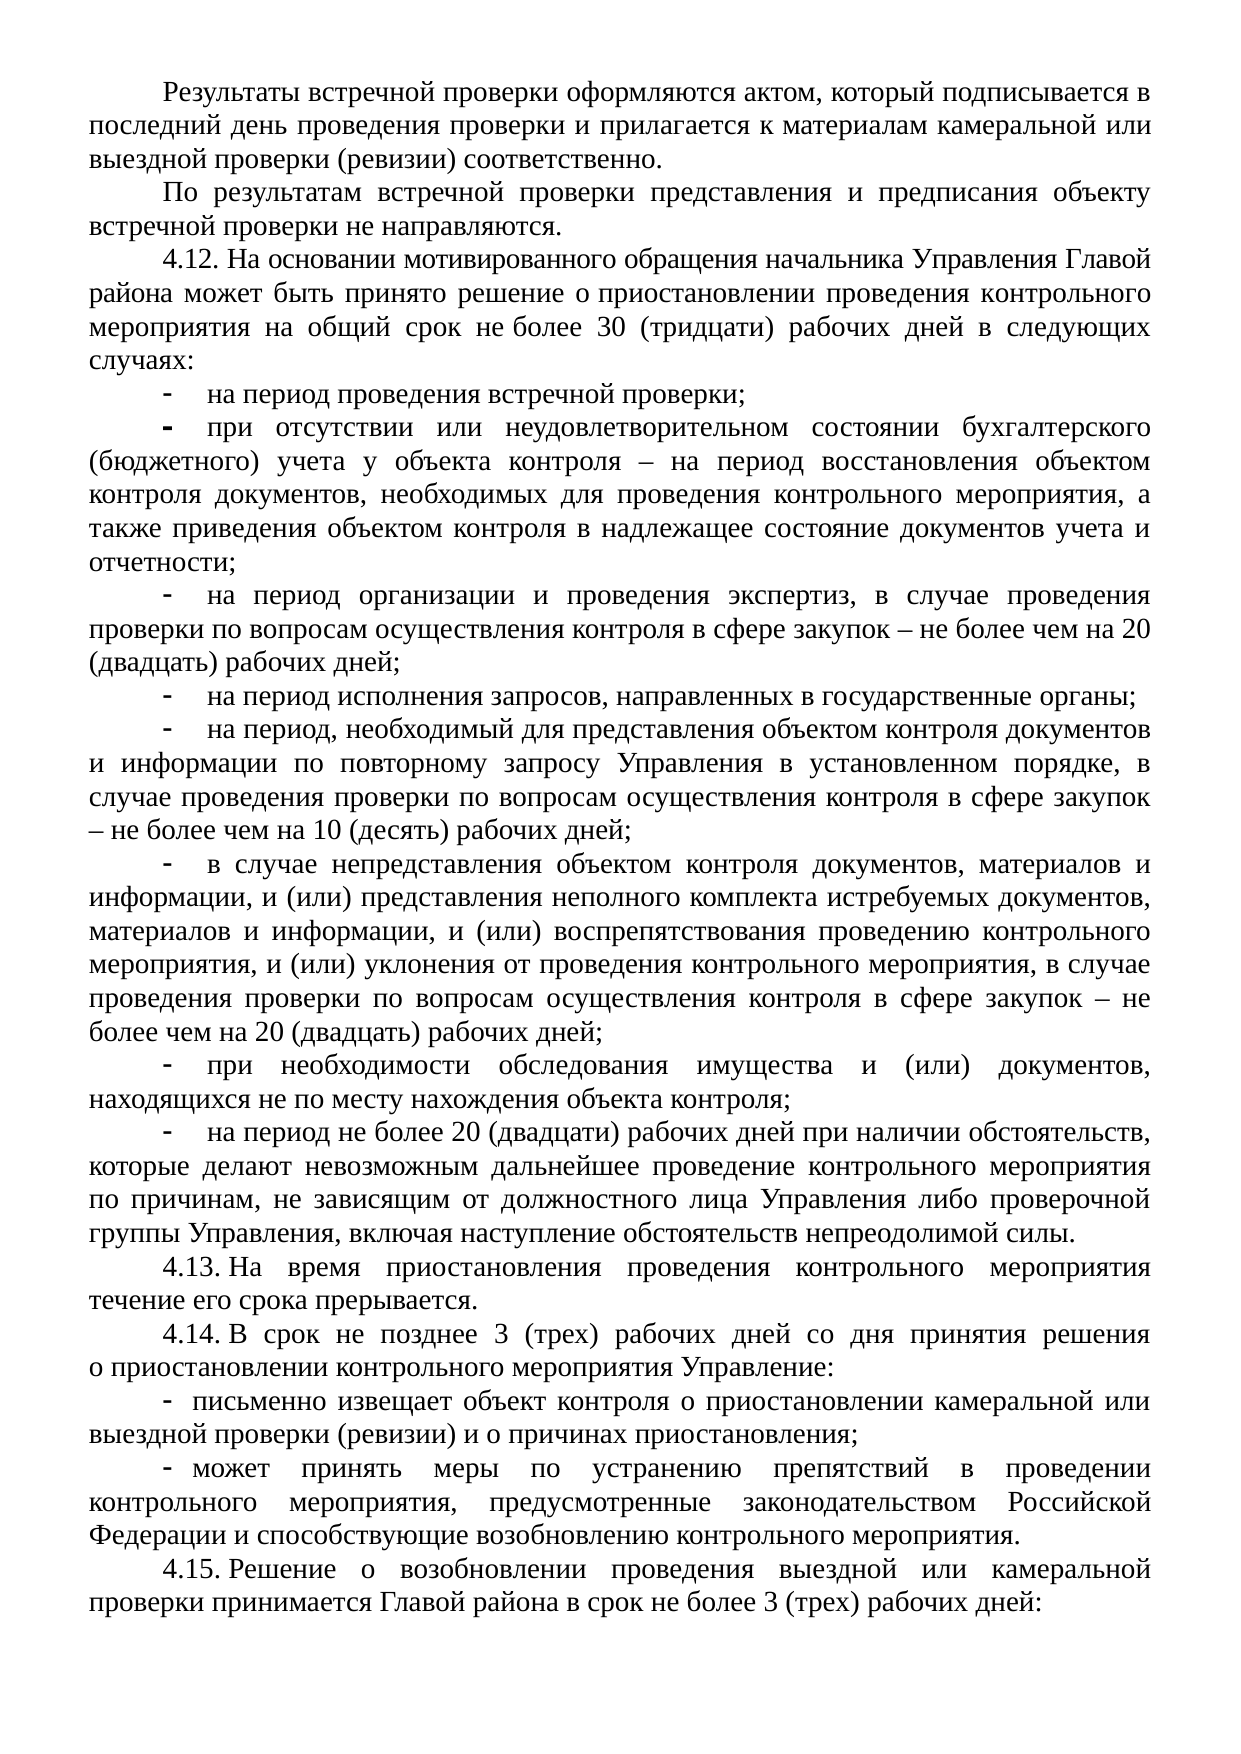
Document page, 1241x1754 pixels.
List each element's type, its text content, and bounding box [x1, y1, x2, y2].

text По результатам встречной проверки представления и предписания объекту встречной проверки не направляются. [89, 174, 1152, 242]
list на период, необходимый для представления объектом контроля документов и информации по повторному запросу Управления в установленном порядке, в случае проведения проверки по вопросам осуществления контроля в сфере закупок – не более чем на 10 (десять) рабочих дней; [89, 712, 1152, 846]
list в случае непредставления объектом контроля документов, материалов и информации, и (или) представления неполного комплекта истребуемых документов, материалов и информации, и (или) воспрепятствования проведению контрольного мероприятия, и (или) уклонения от проведения контрольного мероприятия, в случае проведения проверки по вопросам осуществления контроля в сфере закупок – не более чем на 20 (двадцать) рабочих дней; [89, 846, 1152, 1047]
list на период проведения встречной проверки; [89, 376, 1152, 409]
text 4.13. На время приостановления проведения контрольного мероприятия течение его срока прерывается. [89, 1249, 1152, 1316]
text 4.12. На основании мотивированного обращения начальника Управления Главой района может быть принято решение о приостановлении проведения контрольного мероприятия на общий срок не более 30 (тридцати) рабочих дней в следующих случаях: [89, 242, 1152, 376]
list при необходимости обследования имущества и (или) документов, находящихся не по месту нахождения объекта контроля; [89, 1047, 1152, 1114]
list письменно извещает объект контроля о приостановлении камеральной или выездной проверки (ревизии) и о причинах приостановления; [89, 1383, 1152, 1450]
list при отсутствии или неудовлетворительном состоянии бухгалтерского (бюджетного) учета у объекта контроля – на период восстановления объектом контроля документов, необходимых для проведения контрольного мероприятия, а также приведения объектом контроля в надлежащее состояние документов учета и отчетности; [89, 409, 1152, 577]
text Результаты встречной проверки оформляются актом, который подписывается в последний день проведения проверки и прилагается к материалам камеральной или выездной проверки (ревизии) соответственно. [89, 74, 1152, 174]
list на период не более 20 (двадцати) рабочих дней при наличии обстоятельств, которые делают невозможным дальнейшее проведение контрольного мероприятия по причинам, не зависящим от должностного лица Управления либо проверочной группы Управления, включая наступление обстоятельств непреодолимой силы. [89, 1114, 1152, 1249]
text 4.15. Решение о возобновлении проведения выездной или камеральной проверки принимается Главой района в срок не более 3 (трех) рабочих дней: [89, 1551, 1152, 1618]
list на период исполнения запросов, направленных в государственные органы; [89, 678, 1152, 712]
list на период организации и проведения экспертиз, в случае проведения проверки по вопросам осуществления контроля в сфере закупок – не более чем на 20 (двадцать) рабочих дней; [89, 577, 1152, 678]
list может принять меры по устранению препятствий в проведении контрольного мероприятия, предусмотренные законодательством Российской Федерации и способствующие возобновлению контрольного мероприятия. [89, 1450, 1152, 1551]
text 4.14. В срок не позднее 3 (трех) рабочих дней со дня принятия решения о приостановлении контрольного мероприятия Управление: [89, 1316, 1152, 1383]
